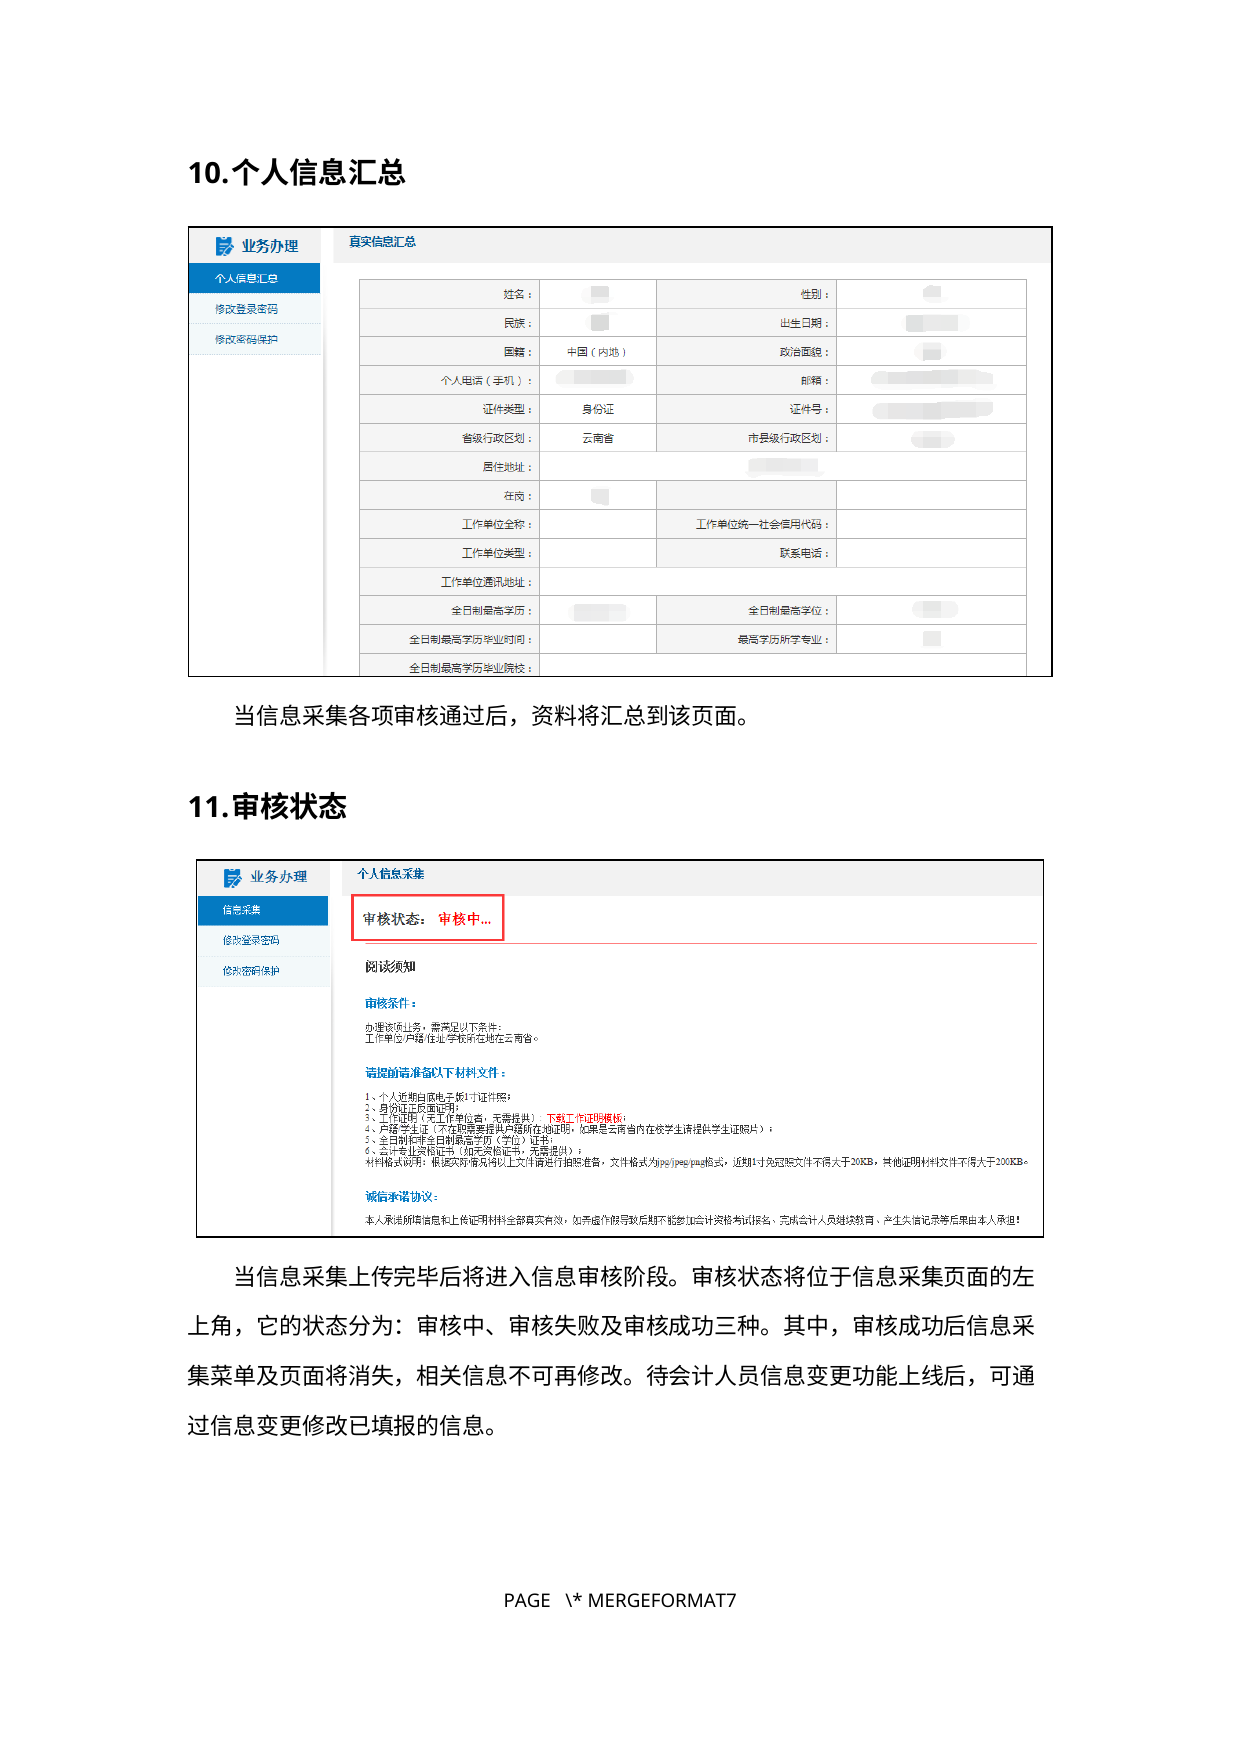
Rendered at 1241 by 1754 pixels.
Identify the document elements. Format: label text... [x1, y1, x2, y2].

picture [189, 228, 1051, 676]
subtitle 审核状态 [187, 783, 1053, 826]
subtitle 个人信息汇总 [187, 150, 1053, 192]
text 当信息采集各项审核通过后，资料将汇总到该页面。 [187, 698, 1053, 731]
picture [197, 861, 1043, 1236]
text 当信息采集上传完毕后将进入信息审核阶段。审核状态将位于信息采集页面的左上角，它的状态分为：审核中、审核失败及审核成功三种。其中，审核成功后信息采集菜单及页面将消失，相关信息不可再修改。待会计人员信息变更功能上线后，可通过信息变更修改已填报的信息。 [187, 1258, 1053, 1441]
